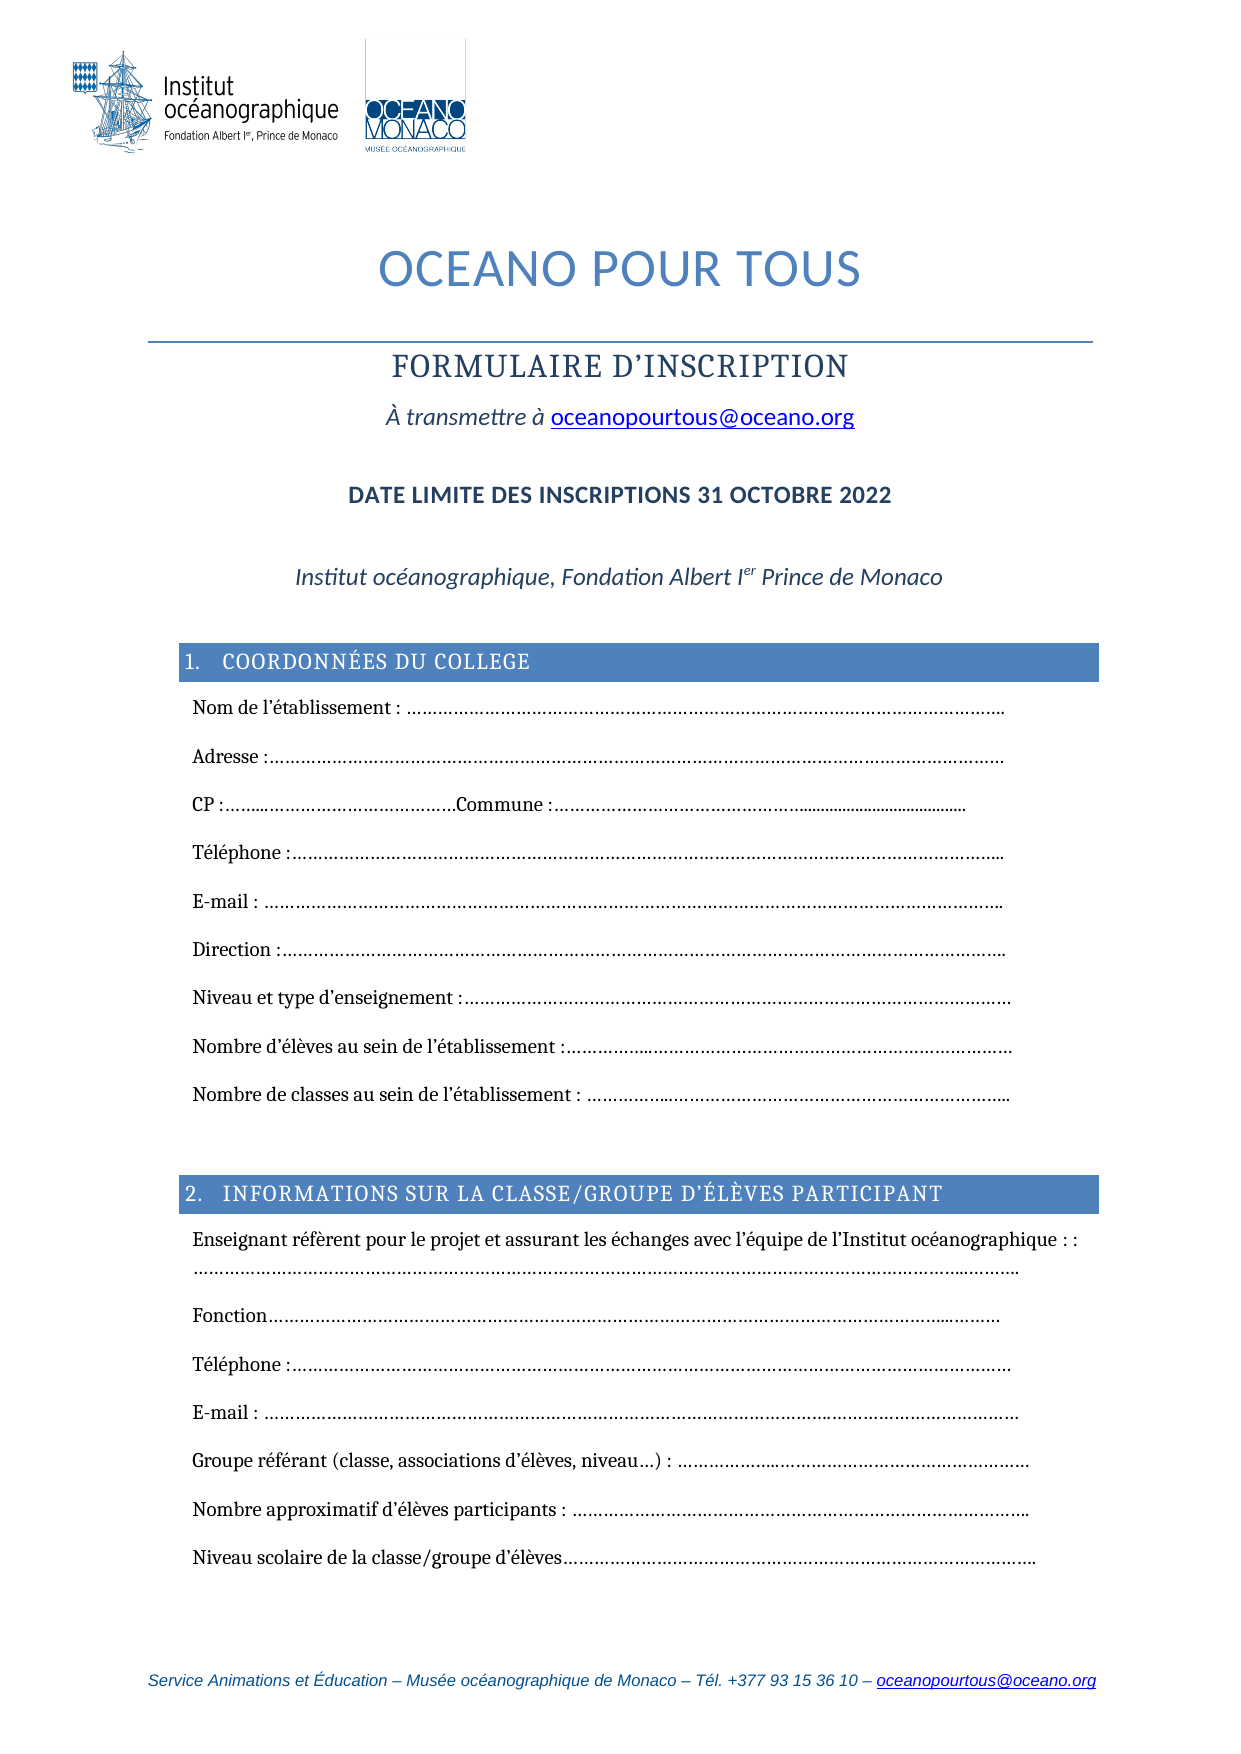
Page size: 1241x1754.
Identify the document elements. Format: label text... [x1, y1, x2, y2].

text Institut océanographique, Fondation Albert Ier Prince de Monaco [148, 561, 1093, 592]
subtitle Informations sur la classe/groupe d’élèves participant [185, 1181, 1093, 1208]
text Téléphone :……………………………………………………………………………………………………………………….. [192, 841, 1093, 865]
text Fonction…………………………………………………………………………………………………………………...……… [192, 1304, 1093, 1328]
text E-mail : ……………………………………………………………………………………………………………………………. [192, 889, 1093, 913]
picture [61, 39, 351, 166]
text Nombre approximatif d’élèves participants : ……………………………………………………………………………. [192, 1497, 1093, 1521]
text À transmettre à oceanopourtous@oceano.org [148, 401, 1093, 432]
text Niveau scolaire de la classe/groupe d’élèves………………………………………………………………………………. [192, 1546, 1093, 1569]
text Téléphone :………………………………………………………………………………………………………………………… [192, 1352, 1093, 1376]
text Niveau et type d’enseignement :…………………………………………………………………………………………… [192, 986, 1093, 1010]
text Direction :…………………………………………………………………………………………………………………………. [192, 938, 1093, 962]
text CP :……...………………………………Commune :…………………………………………...................................... [192, 793, 1093, 817]
text Nombre d’élèves au sein de l’établissement :……………..…………………………………………………………… [192, 1034, 1093, 1058]
text E-mail : ……………………………………………………………………………………………….……………………………… [192, 1401, 1093, 1424]
subtitle Coordonnées du college [185, 649, 1093, 676]
text Date limite des inscriptions 31 octobre 2022 [148, 479, 1093, 510]
text Nom de l’établissement : ……………………………………………………………………………………………………. [192, 696, 1093, 720]
subtitle formulaire d’inscription [148, 343, 1093, 385]
picture [365, 39, 466, 152]
text Enseignant réfèrent pour le projet et assurant les échanges avec l’équipe de l’Institut océanographique : :…………………………………………………………………………………………………………………………………..………. [192, 1228, 1107, 1279]
text Groupe référant (classe, associations d’élèves, niveau…) : ………………..………………………………………… [192, 1449, 1093, 1473]
text Adresse :…………………………………………………………………………………………………………………………… [192, 744, 1093, 768]
title Oceano pour tous [148, 234, 1093, 300]
text Nombre de classes au sein de l’établissement : ……………..……………………………………………………….. [192, 1083, 1093, 1107]
